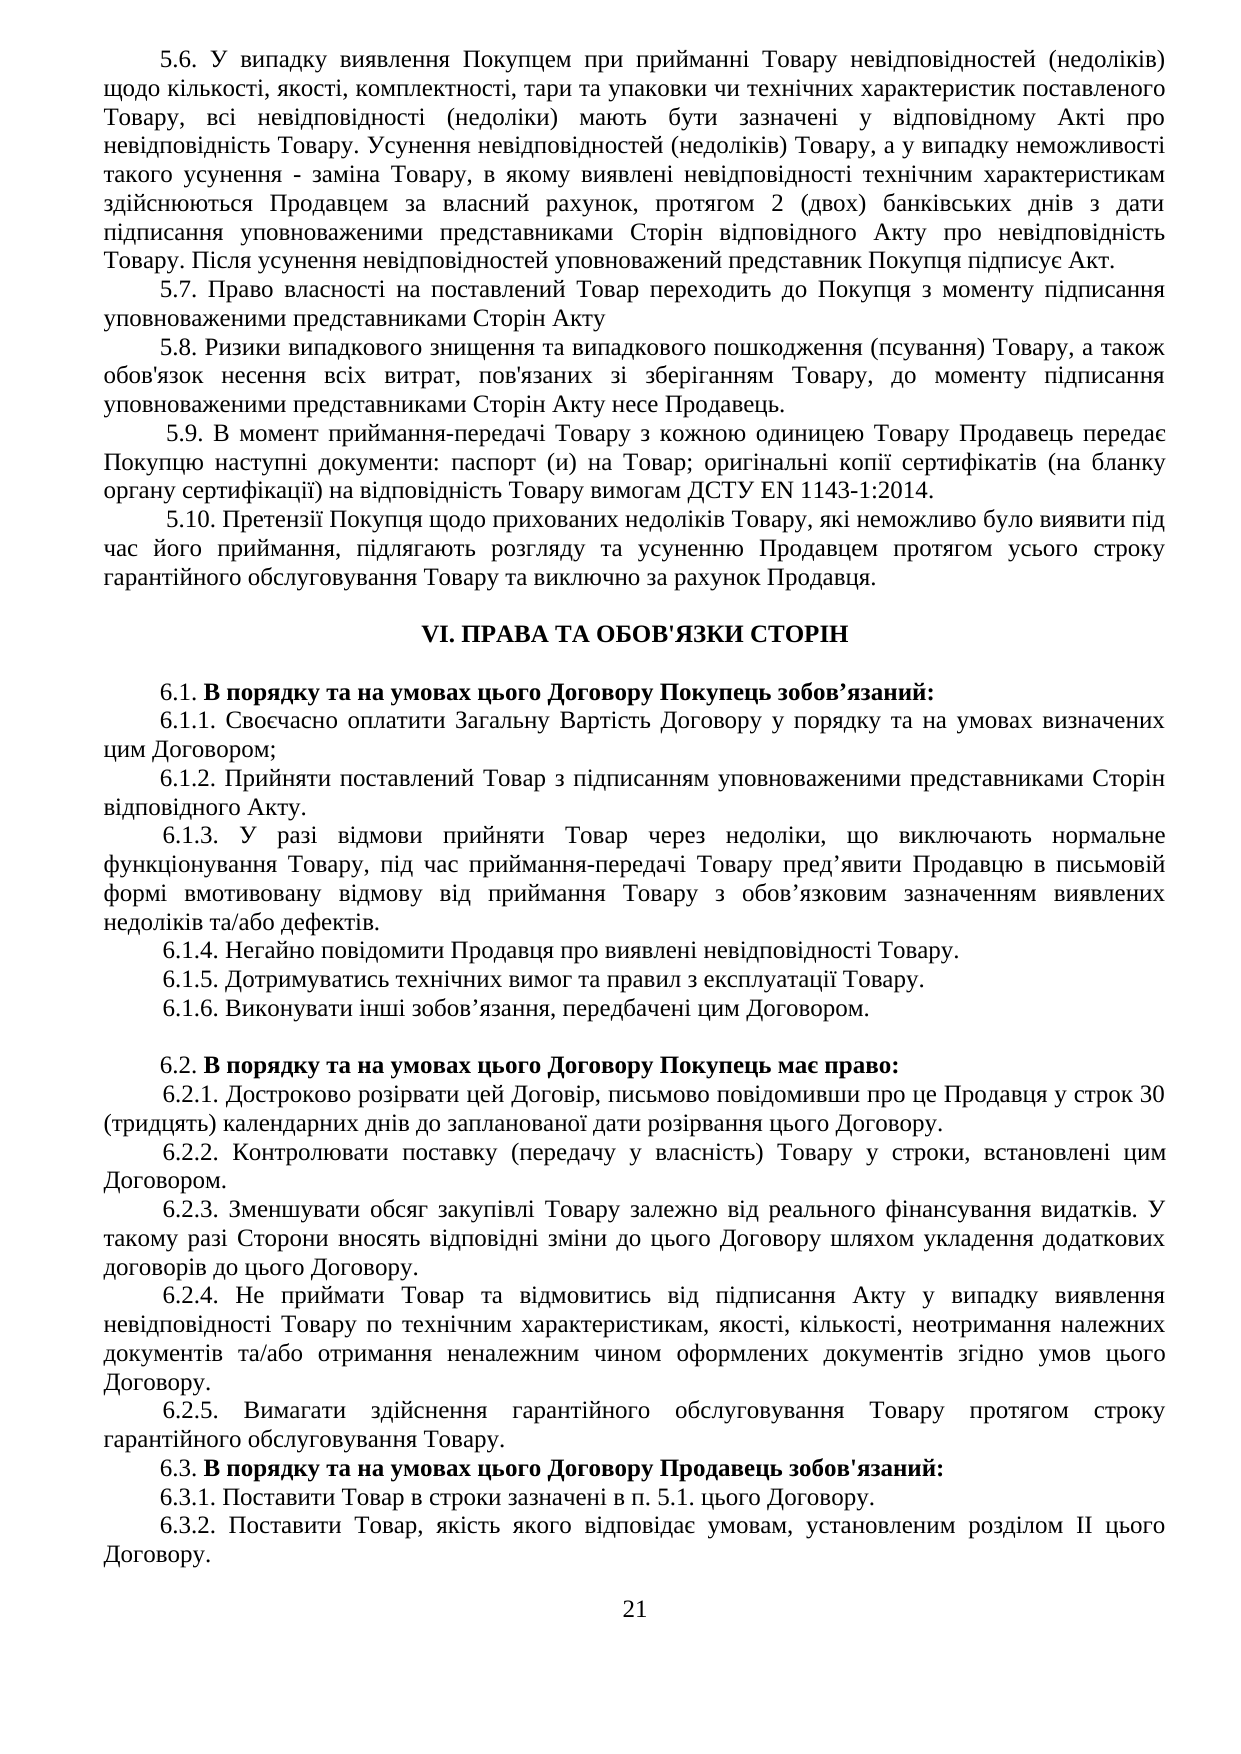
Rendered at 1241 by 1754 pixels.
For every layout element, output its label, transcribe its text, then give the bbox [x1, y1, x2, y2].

text 6.2.5. Вимагати здійснення гарантійного обслуговування Товару протягом строку гарантійного обслуговування Товару. [103, 1396, 1167, 1453]
text 5.10. Претензії Покупця щодо прихованих недоліків Товару, які неможливо було виявити під час його приймання, підлягають розгляду та усуненню Продавцем протягом усього строку гарантійного обслуговування Товару та виключно за рахунок Продавця. [103, 504, 1166, 591]
text 6.1.3. У разі відмови прийняти Товар через недоліки, що виключають нормальне функціонування Товару, під час приймання-передачі Товару пред’явити Продавцю в письмовій формі вмотивовану відмову від приймання Товару з обов’язковим зазначенням виявлених недоліків та/або дефектів. [103, 821, 1167, 936]
text 6.1.6. Виконувати інші зобов’язання, передбачені цим Договором. [103, 993, 1167, 1022]
text 6.1.4. Негайно повідомити Продавця про виявлені невідповідності Товару. [103, 936, 1167, 964]
text VI. ПРАВА ТА ОБОВ'ЯЗКИ СТОРІН [103, 619, 1166, 648]
text 6.1.5. Дотримуватись технічних вимог та правил з експлуатації Товару. [103, 964, 1167, 993]
text 6.3.1. Поставити Товар в строки зазначені в п. 5.1. цього Договору. [103, 1482, 1166, 1511]
text 6.3.2. Поставити Товар, якість якого відповідає умовам, установленим розділом II цього Договору. [103, 1511, 1166, 1568]
text 6.1.1. Своєчасно оплатити Загальну Вартість Договору у порядку та на умовах визначених цим Договором; [103, 706, 1166, 763]
text 6.2. В порядку та на умовах цього Договору Покупець має право: [103, 1051, 1166, 1079]
text 6.2.4. Не приймати Товар та відмовитись від підписання Акту у випадку виявлення невідповідності Товару по технічним характеристикам, якості, кількості, неотримання належних документів та/або отримання неналежним чином оформлених документів згідно умов цього Договору. [103, 1281, 1167, 1396]
text 6.2.3. Зменшувати обсяг закупівлі Товару залежно від реального фінансування видатків. У такому разі Сторони вносять відповідні зміни до цього Договору шляхом укладення додаткових договорів до цього Договору. [103, 1194, 1167, 1281]
text 5.6. У випадку виявлення Покупцем при прийманні Товару невідповідностей (недоліків) щодо кількості, якості, комплектності, тари та упаковки чи технічних характеристик поставленого Товару, всі невідповідності (недоліки) мають бути зазначені у відповідному Акті про невідповідність Товару. Усунення невідповідностей (недоліків) Товару, а у випадку неможливості такого усунення - заміна Товару, в якому виявлені невідповідності технічним характеристикам здійснюються Продавцем за власний рахунок, протягом 2 (двох) банківських днів з дати підписання уповноваженими представниками Сторін відповідного Акту про невідповідність Товару. Після усунення невідповідностей уповноважений представник Покупця підписує Акт. [103, 44, 1166, 274]
text 6.1. В порядку та на умовах цього Договору Покупець зобов’язаний: [103, 677, 1166, 706]
text 6.2.2. Контролювати поставку (передачу у власність) Товару у строки, встановлені цим Договором. [103, 1137, 1167, 1194]
text 6.2.1. Достроково розірвати цей Договір, письмово повідомивши про це Продавця у строк 30 (тридцять) календарних днів до запланованої дати розірвання цього Договору. [103, 1079, 1167, 1137]
text 5.9. В момент приймання-передачі Товару з кожною одиницею Товару Продавець передає Покупцю наступні документи: паспорт (и) на Товар; оригінальні копії сертифікатів (на бланку органу сертифікації) на відповідність Товару вимогам ДСТУ ЕN 1143-1:2014. [103, 418, 1166, 504]
text 5.7. Право власності на поставлений Товар переходить до Покупця з моменту підписання уповноваженими представниками Сторін Акту [103, 274, 1166, 332]
text 5.8. Ризики випадкового знищення та випадкового пошкодження (псування) Товару, а також обов'язок несення всіх витрат, пов'язаних зі зберіганням Товару, до моменту підписання уповноваженими представниками Сторін Акту несе Продавець. [103, 332, 1166, 418]
text 6.3. В порядку та на умовах цього Договору Продавець зобов'язаний: [103, 1453, 1166, 1482]
text 6.1.2. Прийняти поставлений Товар з підписанням уповноваженими представниками Сторін відповідного Акту. [103, 763, 1166, 821]
